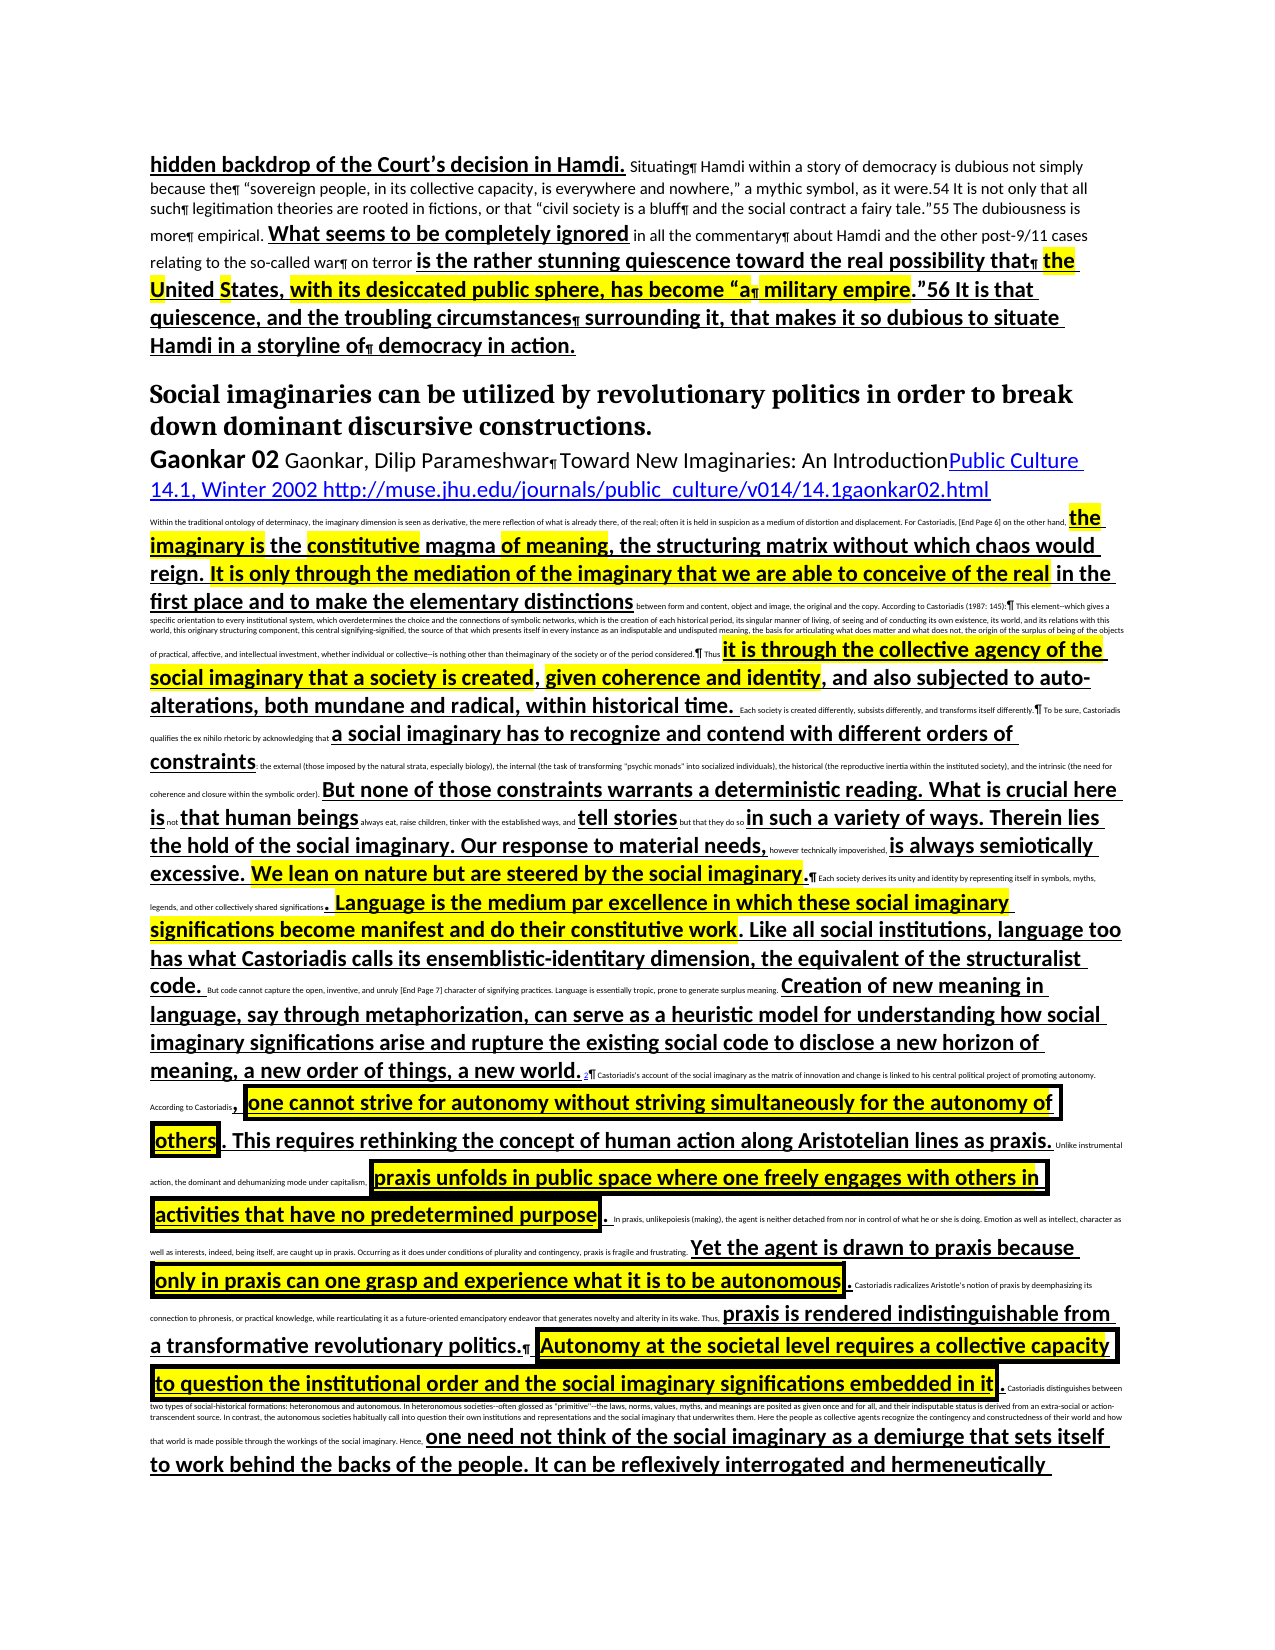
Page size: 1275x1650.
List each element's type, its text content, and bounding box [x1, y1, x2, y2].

subtitle Social imaginaries can be utilized by revolutionary politics in order to break down dominant discursive constructions. [150, 379, 1125, 442]
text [150, 503, 1125, 1478]
text Gaonkar 02 Gaonkar, Dilip Parameshwar¶ Toward New Imaginaries: An IntroductionPublic Culture 14.1, Winter 2002 http://muse.jhu.edu/journals/public_culture/v014/14.1gaonkar02.html [150, 442, 1125, 503]
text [150, 150, 1125, 359]
